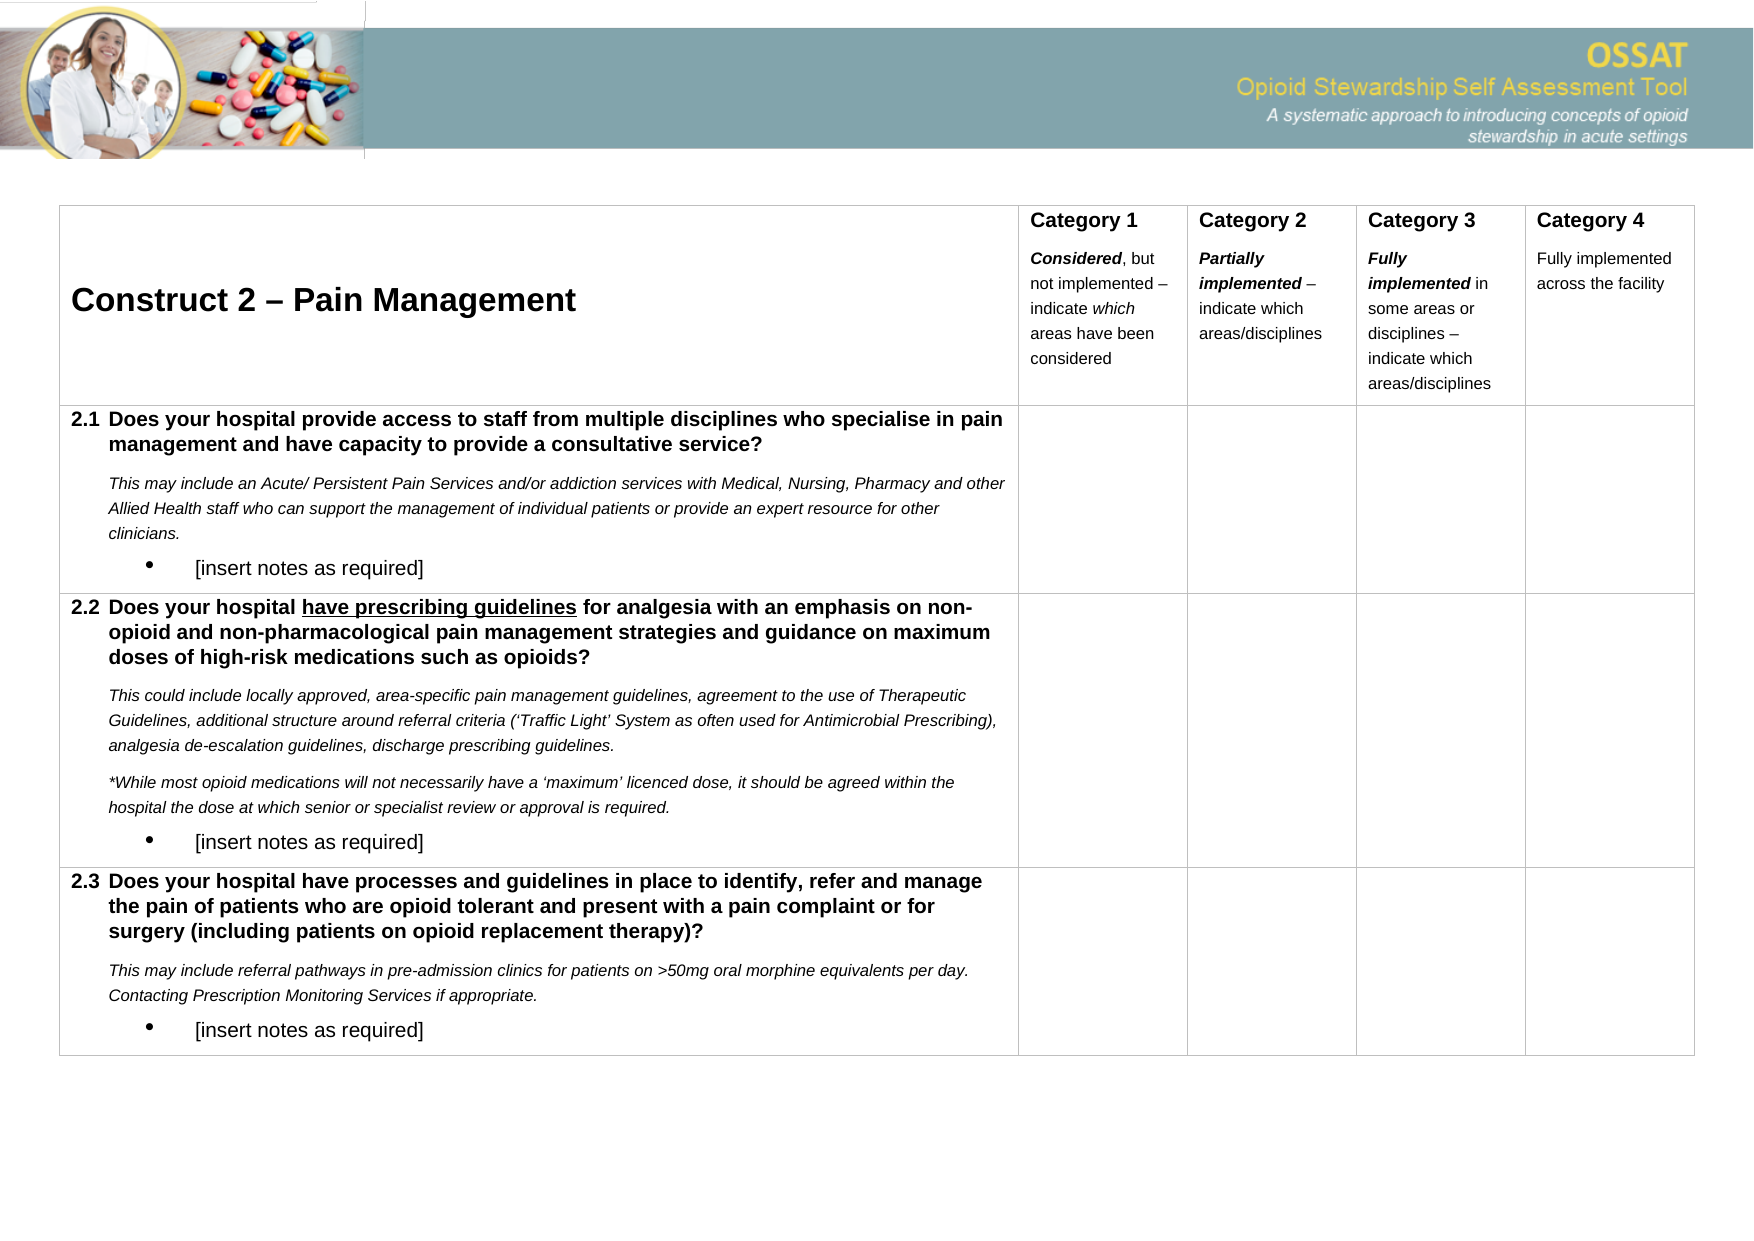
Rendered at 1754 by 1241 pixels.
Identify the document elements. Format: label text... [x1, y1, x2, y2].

table_cell [1526, 868, 1694, 1055]
table_cell Does your hospital have processes and guidelines in place to identify, refer and manage the pain of patients who are opioid tolerant and present with a pain complaint or for surgery (including patients on opioid replacement therapy)? This may include referral pathways in pre-admission clinics for patients on >50mg oral morphine equivalents per day. Contacting Prescription Monitoring Services if appropriate. [insert notes as required] [60, 868, 1018, 1055]
table_cell [1526, 406, 1694, 593]
table_cell [1019, 594, 1187, 867]
table_cell [1188, 868, 1356, 1055]
table_cell Does your hospital provide access to staff from multiple disciplines who specialise in pain management and have capacity to provide a consultative service? This may include an Acute/ Persistent Pain Services and/or addiction services with Medical, Nursing, Pharmacy and other Allied Health staff who can support the management of individual patients or provide an expert resource for other clinicians. [insert notes as required] [60, 406, 1018, 593]
table_header Construct 2 – Pain Management [60, 206, 1018, 405]
table_header Category 2 Partially implemented – indicate which areas/disciplines [1188, 206, 1356, 405]
table_cell [1019, 868, 1187, 1055]
table_header Category 4 Fully implemented across the facility [1526, 206, 1694, 405]
table_cell [1357, 406, 1525, 593]
table_cell [1526, 594, 1694, 867]
table_cell [1357, 594, 1525, 867]
table_header Category 3 Fully implemented in some areas or disciplines – indicate which areas/disciplines [1357, 206, 1525, 405]
table_cell [1019, 406, 1187, 593]
table_cell [1188, 406, 1356, 593]
table_header Category 1 Considered, but not implemented – indicate which areas have been considered [1019, 206, 1187, 405]
table_cell [1357, 868, 1525, 1055]
picture [0, 1, 1754, 159]
table_cell Does your hospital have prescribing guidelines for analgesia with an emphasis on non-opioid and non-pharmacological pain management strategies and guidance on maximum doses of high-risk medications such as opioids? This could include locally approved, area-specific pain management guidelines, agreement to the use of Therapeutic Guidelines, additional structure around referral criteria (‘Traffic Light’ System as often used for Antimicrobial Prescribing), analgesia de-escalation guidelines, discharge prescribing guidelines. *While most opioid medications will not necessarily have a ‘maximum’ licenced dose, it should be agreed within the hospital the dose at which senior or specialist review or approval is required. [insert notes as required] [60, 594, 1018, 867]
table_cell [1188, 594, 1356, 867]
